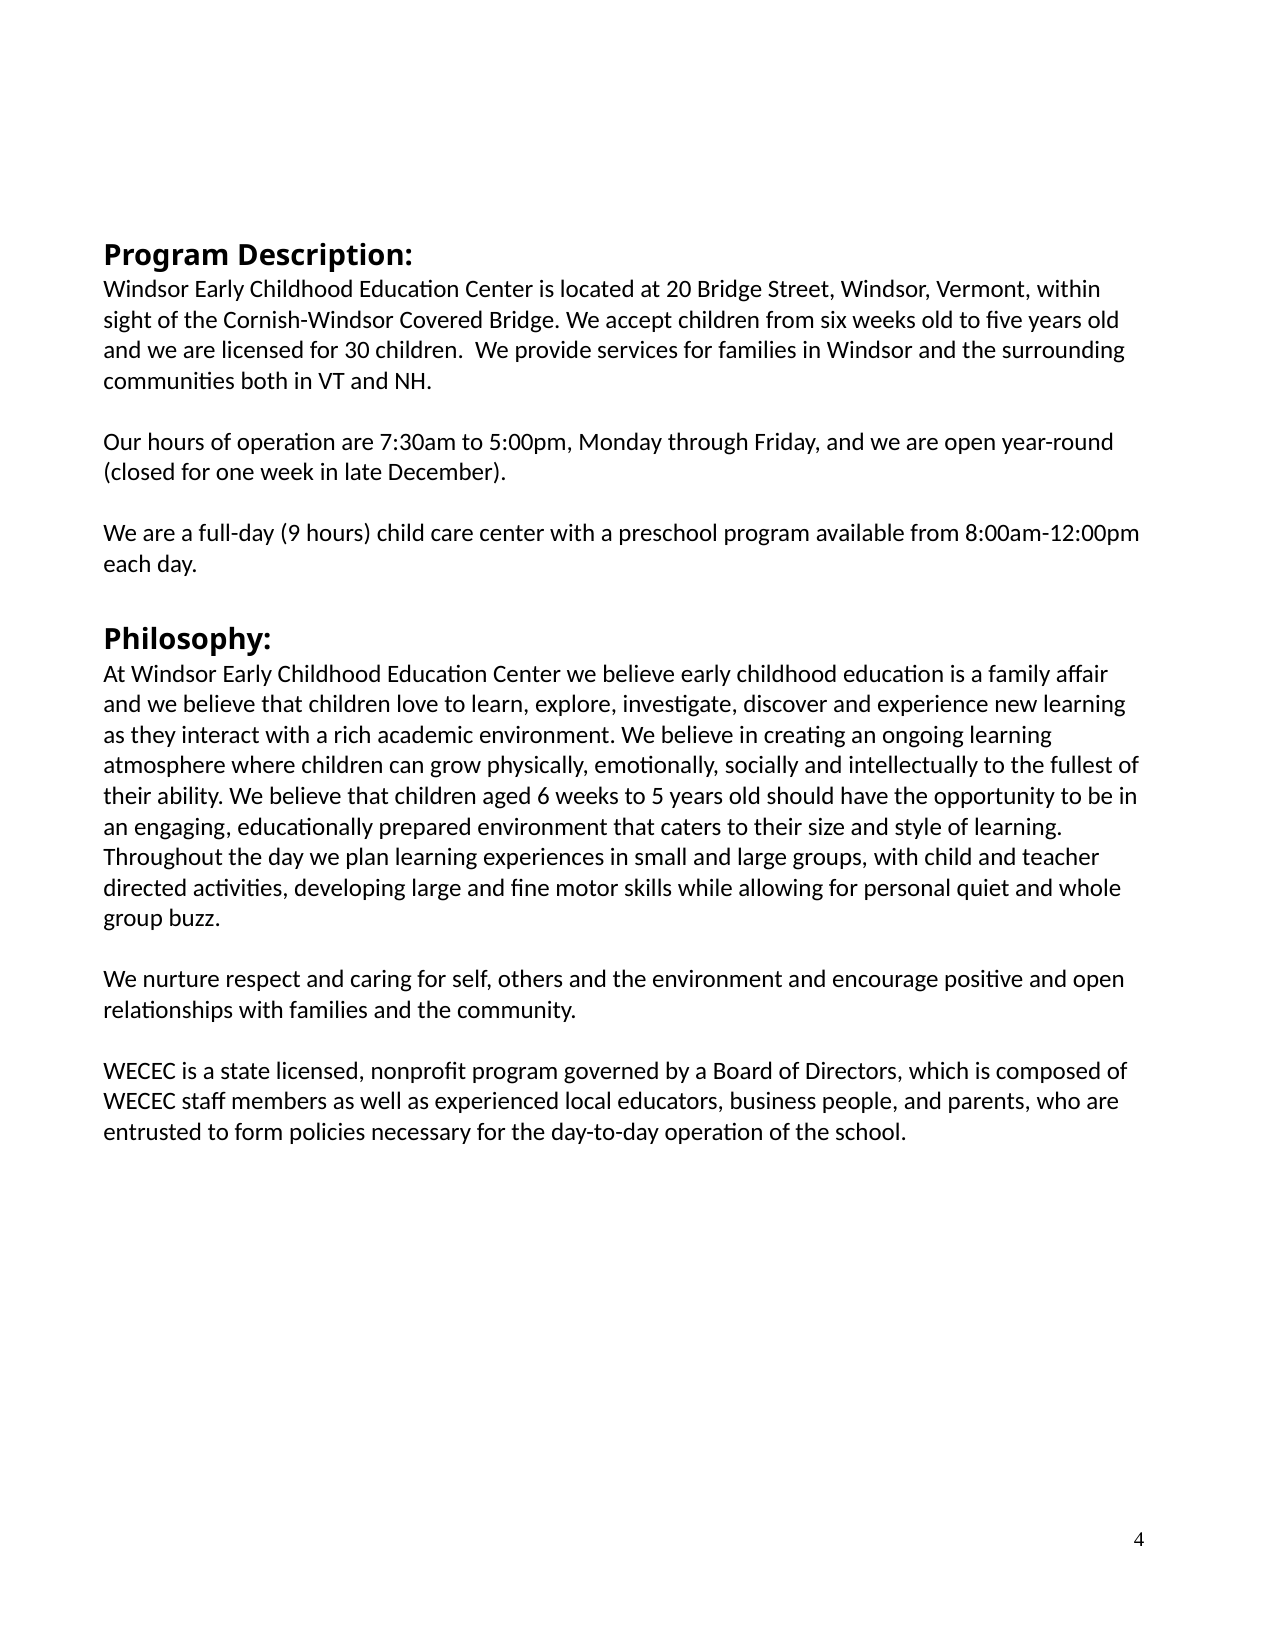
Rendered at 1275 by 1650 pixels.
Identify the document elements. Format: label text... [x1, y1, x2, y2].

text We nurture respect and caring for self, others and the environment and encourage positive and open relationships with families and the community. [103, 963, 1144, 1024]
text At Windsor Early Childhood Education Center we believe early childhood education is a family affair and we believe that children love to learn, explore, investigate, discover and experience new learning as they interact with a rich academic environment. We believe in creating an ongoing learning atmosphere where children can grow physically, emotionally, socially and intellectually to the fullest of their ability. We believe that children aged 6 weeks to 5 years old should have the opportunity to be in an engaging, educationally prepared environment that caters to their size and style of learning. Throughout the day we plan learning experiences in small and large groups, with child and teacher directed activities, developing large and fine motor skills while allowing for personal quiet and whole group buzz. [103, 658, 1144, 933]
text Our hours of operation are 7:30am to 5:00pm, Monday through Friday, and we are open year-round (closed for one week in late December). [103, 426, 1144, 487]
text We are a full-day (9 hours) child care center with a preschool program available from 8:00am-12:00pm each day. [103, 518, 1144, 579]
text Philosophy: [103, 618, 1144, 658]
text Windsor Early Childhood Education Center is located at 20 Bridge Street, Windsor, Vermont, within sight of the Cornish-Windsor Covered Bridge. We accept children from six weeks old to five years old and we are licensed for 30 children. We provide services for families in Windsor and the surrounding communities both in VT and NH. [103, 273, 1144, 396]
text WECEC is a state licensed, nonprofit program governed by a Board of Directors, which is composed of WECEC staff members as well as experienced local educators, business people, and parents, who are entrusted to form policies necessary for the day-to-day operation of the school. [103, 1055, 1144, 1146]
text Program Description: [103, 234, 1144, 273]
